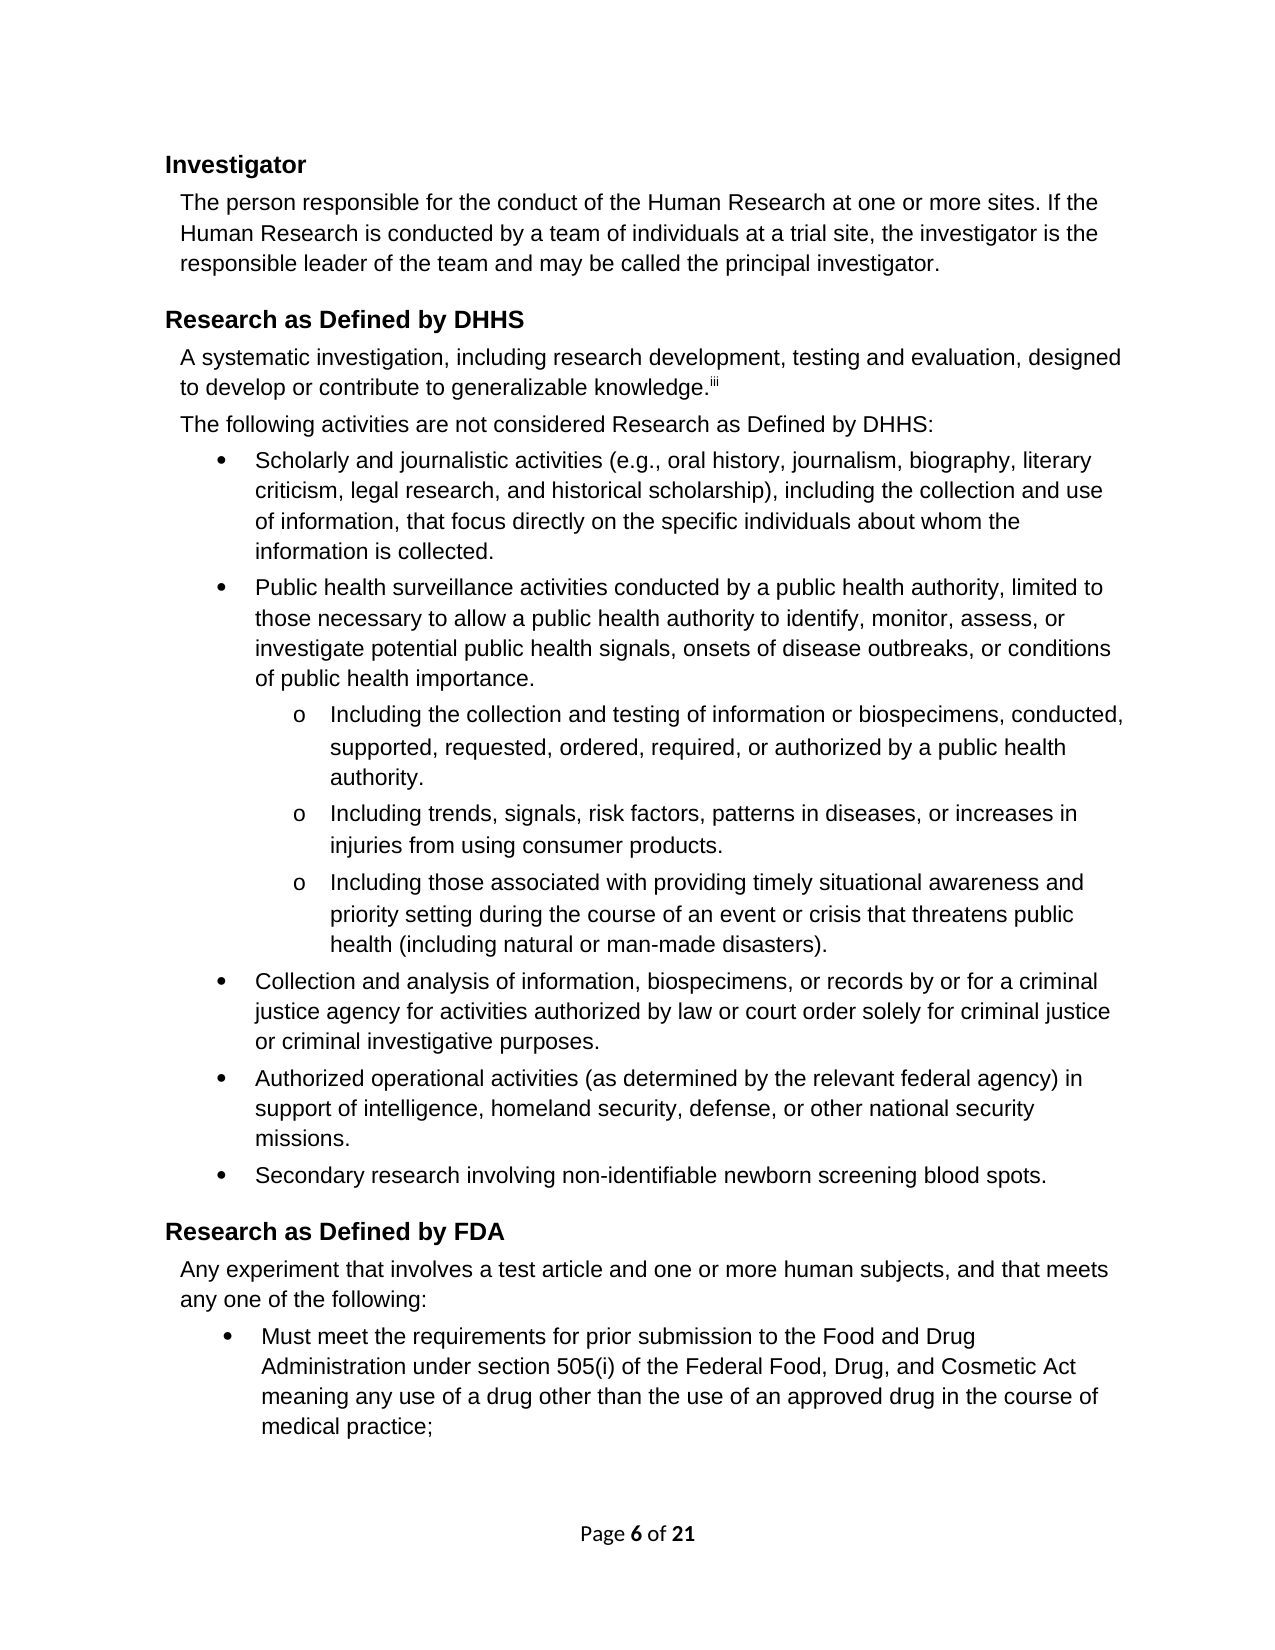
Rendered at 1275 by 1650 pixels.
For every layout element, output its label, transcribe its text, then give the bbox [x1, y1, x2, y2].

list Including those associated with providing timely situational awareness and priority setting during the course of an event or crisis that threatens public health (including natural or man-made disasters). [292, 869, 1125, 958]
list Scholarly and journalistic activities (e.g., oral history, journalism, biography, literary criticism, legal research, and historical scholarship), including the collection and use of information, that focus directly on the specific individuals about whom the information is collected. [217, 447, 1125, 564]
subtitle Research as Defined by FDA [165, 1217, 1110, 1246]
list Secondary research involving non-identifiable newborn screening blood spots. [217, 1162, 1125, 1188]
list Including trends, signals, risk factors, patterns in diseases, or increases in injuries from using consumer products. [292, 800, 1125, 859]
list Public health surveillance activities conducted by a public health authority, limited to those necessary to allow a public health authority to identify, monitor, assess, or investigate potential public health signals, onsets of disease outbreaks, or conditions of public health importance. [217, 574, 1125, 691]
list Including the collection and testing of information or biospecimens, conducted, supported, requested, ordered, required, or authorized by a public health authority. [292, 701, 1125, 790]
list Collection and analysis of information, biospecimens, or records by or for a criminal justice agency for activities authorized by law or court order solely for criminal justice or criminal investigative purposes. [217, 968, 1125, 1054]
subtitle Investigator [165, 150, 1110, 179]
list Authorized operational activities (as determined by the relevant federal agency) in support of intelligence, homeland security, defense, or other national security missions. [217, 1065, 1125, 1151]
text A systematic investigation, including research development, testing and evaluation, designed to develop or contribute to generalizable knowledge. [180, 344, 1125, 401]
subtitle Research as Defined by DHHS [165, 305, 1110, 334]
text The following activities are not considered Research as Defined by DHHS: [180, 411, 1125, 437]
text Any experiment that involves a test article and one or more human subjects, and that meets any one of the following: [180, 1256, 1125, 1313]
text The person responsible for the conduct of the Human Research at one or more sites. If the Human Research is conducted by a team of individuals at a trial site, the investigator is the responsible leader of the team and may be called the principal investigator. [180, 189, 1125, 276]
list Must meet the requirements for prior submission to the Food and Drug Administration under section 505(i) of the Federal Food, Drug, and Cosmetic Act meaning any use of a drug other than the use of an approved drug in the course of medical practice; [223, 1323, 1125, 1440]
